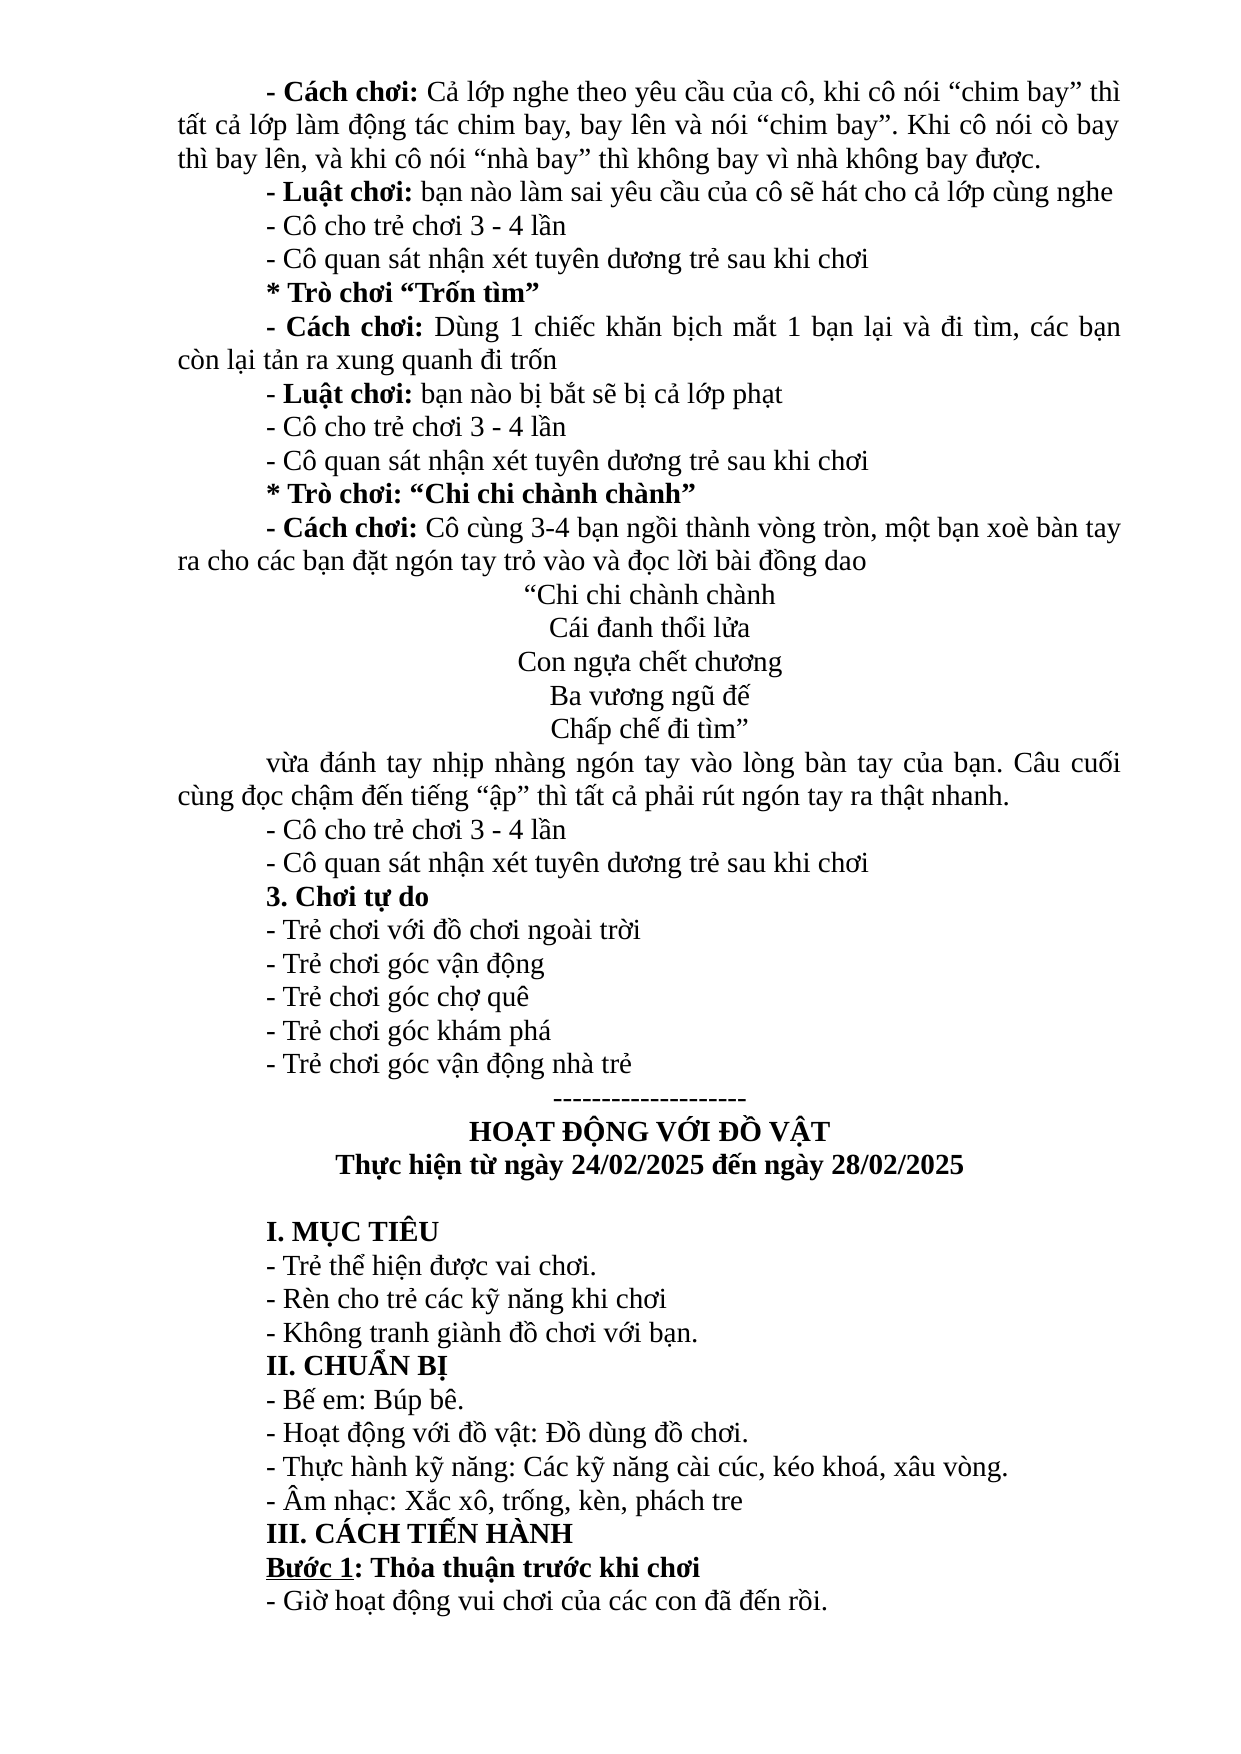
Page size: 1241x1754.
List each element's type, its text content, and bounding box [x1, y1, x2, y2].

text Con ngựa chết chương [177, 644, 1122, 678]
text III. CÁCH TIẾN HÀNH [177, 1516, 1122, 1550]
text - Cô quan sát nhận xét tuyên dương trẻ sau khi chơi [177, 845, 1122, 879]
text - Trẻ thể hiện được vai chơi. [177, 1248, 1122, 1281]
text - Hoạt động với đồ vật: Đồ dùng đồ chơi. [177, 1416, 1122, 1449]
text Bước 1: Thỏa thuận trước khi chơi [177, 1550, 1122, 1583]
text - Trẻ chơi góc vận động [177, 946, 1122, 979]
text - Âm nhạc: Xắc xô, trống, kèn, phách tre [177, 1483, 1122, 1516]
text - Giờ hoạt động vui chơi của các con đã đến rồi. [177, 1583, 1122, 1617]
text - Trẻ chơi với đồ chơi ngoài trời [177, 912, 1122, 946]
text Cái đanh thổi lửa [177, 611, 1122, 644]
text - Cách chơi: Cả lớp nghe theo yêu cầu của cô, khi cô nói “chim bay” thì tất cả lớp làm động tác chim bay, bay lên và nói “chim bay”. Khi cô nói cò bay thì bay lên, và khi cô nói “nhà bay” thì không bay vì nhà không bay được. [177, 74, 1122, 174]
text - Trẻ chơi góc vận động nhà trẻ [177, 1047, 1122, 1080]
text HOẠT ĐỘNG VỚI ĐỒ VẬT [177, 1114, 1122, 1147]
text vừa đánh tay nhịp nhàng ngón tay vào lòng bàn tay của bạn. Câu cuối cùng đọc chậm đến tiếng “ập” thì tất cả phải rút ngón tay ra thật nhanh. [177, 745, 1122, 812]
text - Cách chơi: Dùng 1 chiếc khăn bịch mắt 1 bạn lại và đi tìm, các bạn còn lại tản ra xung quanh đi trốn [177, 309, 1122, 376]
text - Bế em: Búp bê. [177, 1382, 1122, 1416]
text - Luật chơi: bạn nào bị bắt sẽ bị cả lớp phạt [177, 376, 1122, 409]
text 3. Chơi tự do [177, 879, 1122, 912]
text Ba vương ngũ đế [177, 678, 1122, 711]
text Chấp chế đi tìm” [177, 711, 1122, 745]
text - Cô quan sát nhận xét tuyên dương trẻ sau khi chơi [177, 443, 1122, 476]
text II. CHUẨN BỊ [177, 1348, 1122, 1382]
text - Rèn cho trẻ các kỹ năng khi chơi [177, 1281, 1122, 1315]
text - Không tranh giành đồ chơi với bạn. [177, 1315, 1122, 1348]
text - Trẻ chơi góc chợ quê [177, 979, 1122, 1013]
text - Luật chơi: bạn nào làm sai yêu cầu của cô sẽ hát cho cả lớp cùng nghe [177, 174, 1122, 208]
text Thực hiện từ ngày 24/02/2025 đến ngày 28/02/2025 [177, 1147, 1122, 1181]
text “Chi chi chành chành [177, 577, 1122, 611]
text - Cách chơi: Cô cùng 3-4 bạn ngồi thành vòng tròn, một bạn xoè bàn tay ra cho các bạn đặt ngón tay trỏ vào và đọc lời bài đồng dao [177, 510, 1122, 577]
text - Cô quan sát nhận xét tuyên dương trẻ sau khi chơi [177, 242, 1122, 275]
text -------------------- [177, 1080, 1122, 1114]
text I. MỤC TIÊU [177, 1214, 1122, 1248]
text - Thực hành kỹ năng: Các kỹ năng cài cúc, kéo khoá, xâu vòng. [177, 1449, 1122, 1483]
text - Trẻ chơi góc khám phá [177, 1013, 1122, 1047]
text - Cô cho trẻ chơi 3 - 4 lần [177, 208, 1122, 242]
text * Trò chơi: “Chi chi chành chành” [177, 476, 1122, 510]
text - Cô cho trẻ chơi 3 - 4 lần [177, 409, 1122, 443]
text * Trò chơi “Trốn tìm” [177, 275, 1122, 309]
text - Cô cho trẻ chơi 3 - 4 lần [177, 812, 1122, 845]
